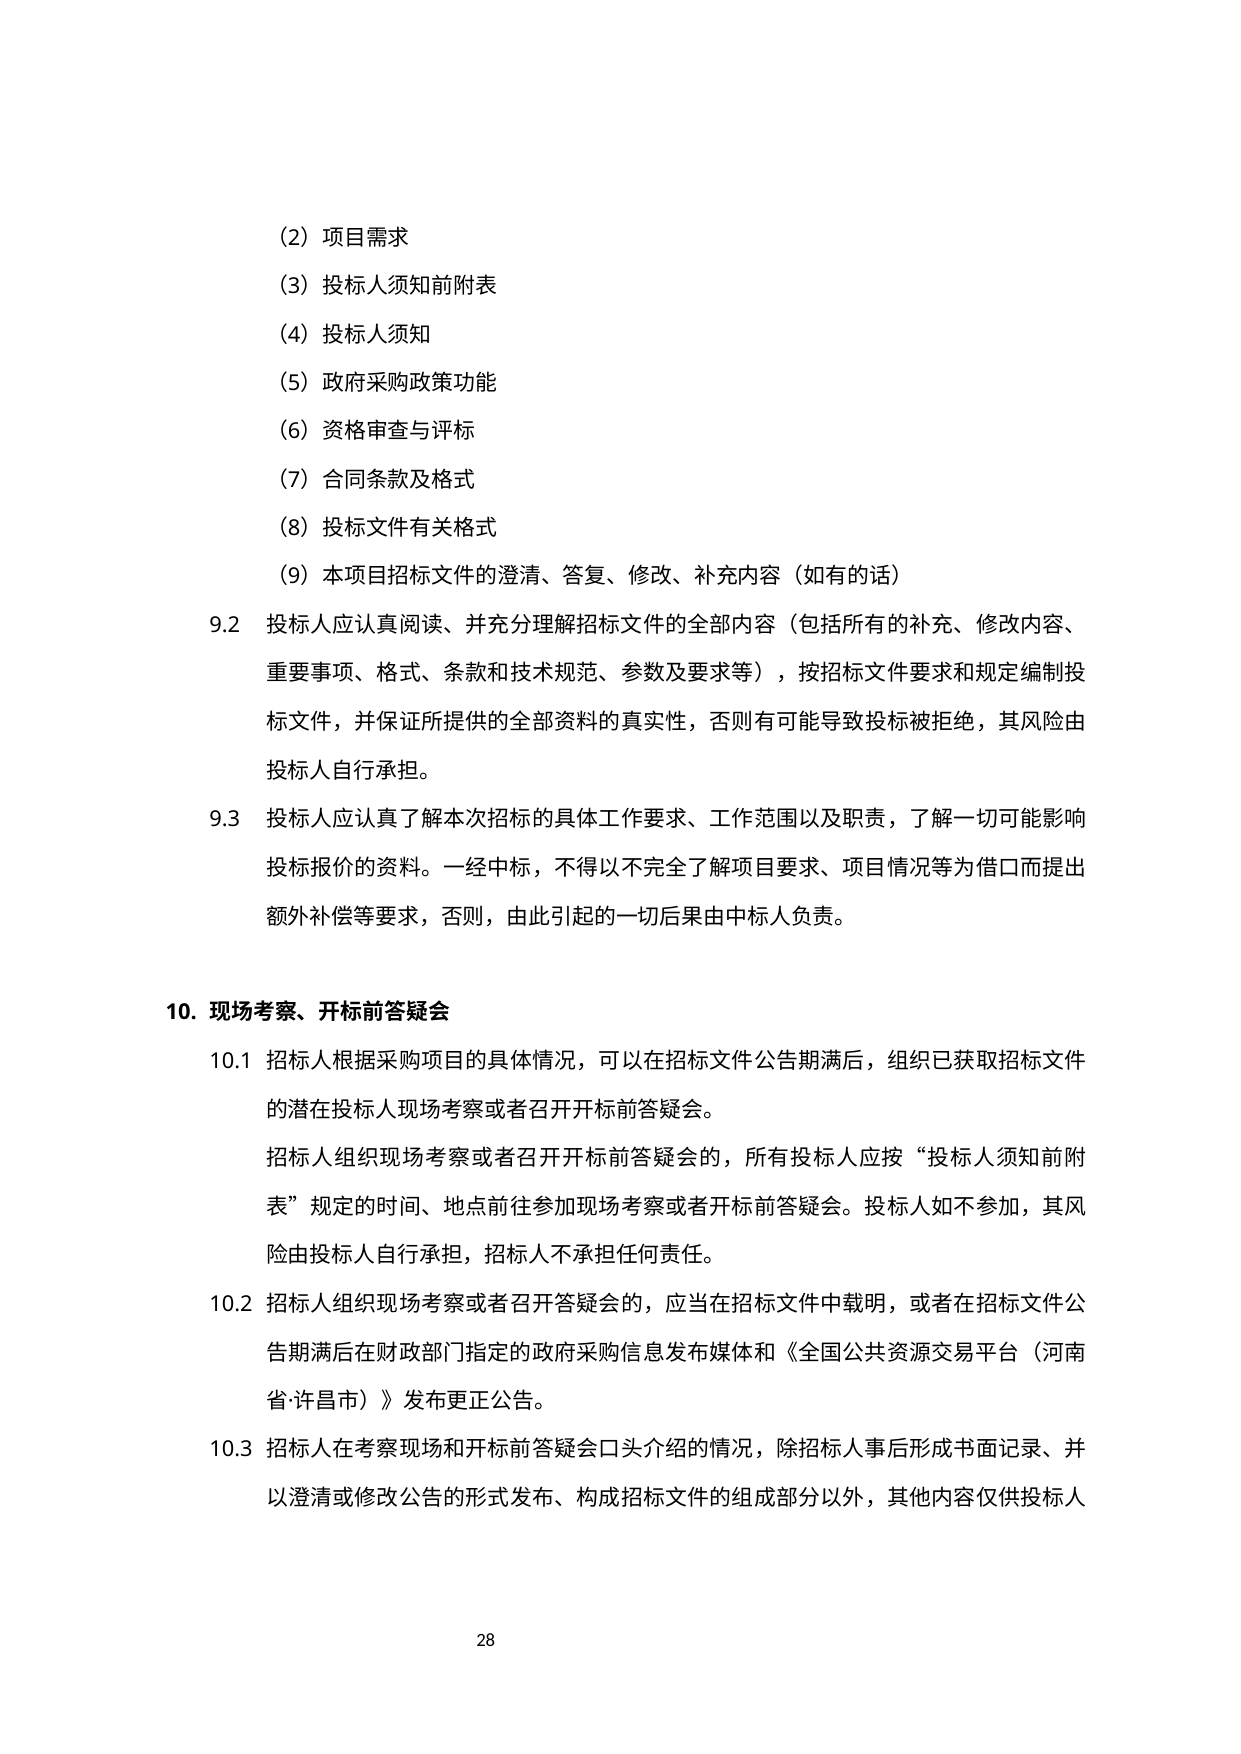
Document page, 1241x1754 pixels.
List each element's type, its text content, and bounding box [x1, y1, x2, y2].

list 招标人根据采购项目的具体情况，可以在招标文件公告期满后，组织已获取招标文件的潜在投标人现场考察或者召开开标前答疑会。 [209, 1042, 1087, 1124]
text （5）政府采购政策功能 [266, 364, 1087, 397]
text 招标人组织现场考察或者召开开标前答疑会的，所有投标人应按“投标人须知前附表”规定的时间、地点前往参加现场考察或者开标前答疑会。投标人如不参加，其风险由投标人自行承担，招标人不承担任何责任。 [266, 1139, 1087, 1269]
text （8）投标文件有关格式 [266, 509, 1087, 542]
list 投标人应认真了解本次招标的具体工作要求、工作范围以及职责，了解一切可能影响投标报价的资料。一经中标，不得以不完全了解项目要求、项目情况等为借口而提出额外补偿等要求，否则，由此引起的一切后果由中标人负责。 [209, 801, 1087, 931]
list 现场考察、开标前答疑会 [165, 994, 1087, 1027]
text （9）本项目招标文件的澄清、答复、修改、补充内容（如有的话） [266, 558, 1087, 590]
text （2）项目需求 [266, 219, 1087, 252]
list 投标人应认真阅读、并充分理解招标文件的全部内容（包括所有的补充、修改内容、重要事项、格式、条款和技术规范、参数及要求等），按招标文件要求和规定编制投标文件，并保证所提供的全部资料的真实性，否则有可能导致投标被拒绝，其风险由投标人自行承担。 [209, 606, 1087, 785]
text （4）投标人须知 [266, 316, 1087, 349]
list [209, 1431, 1087, 1512]
text （6）资格审查与评标 [266, 413, 1087, 445]
list 招标人组织现场考察或者召开答疑会的，应当在招标文件中载明，或者在招标文件公告期满后在财政部门指定的政府采购信息发布媒体和《全国公共资源交易平台（河南省·许昌市）》发布更正公告。 [209, 1285, 1087, 1415]
text （7）合同条款及格式 [266, 461, 1087, 494]
text （3）投标人须知前附表 [266, 268, 1087, 300]
